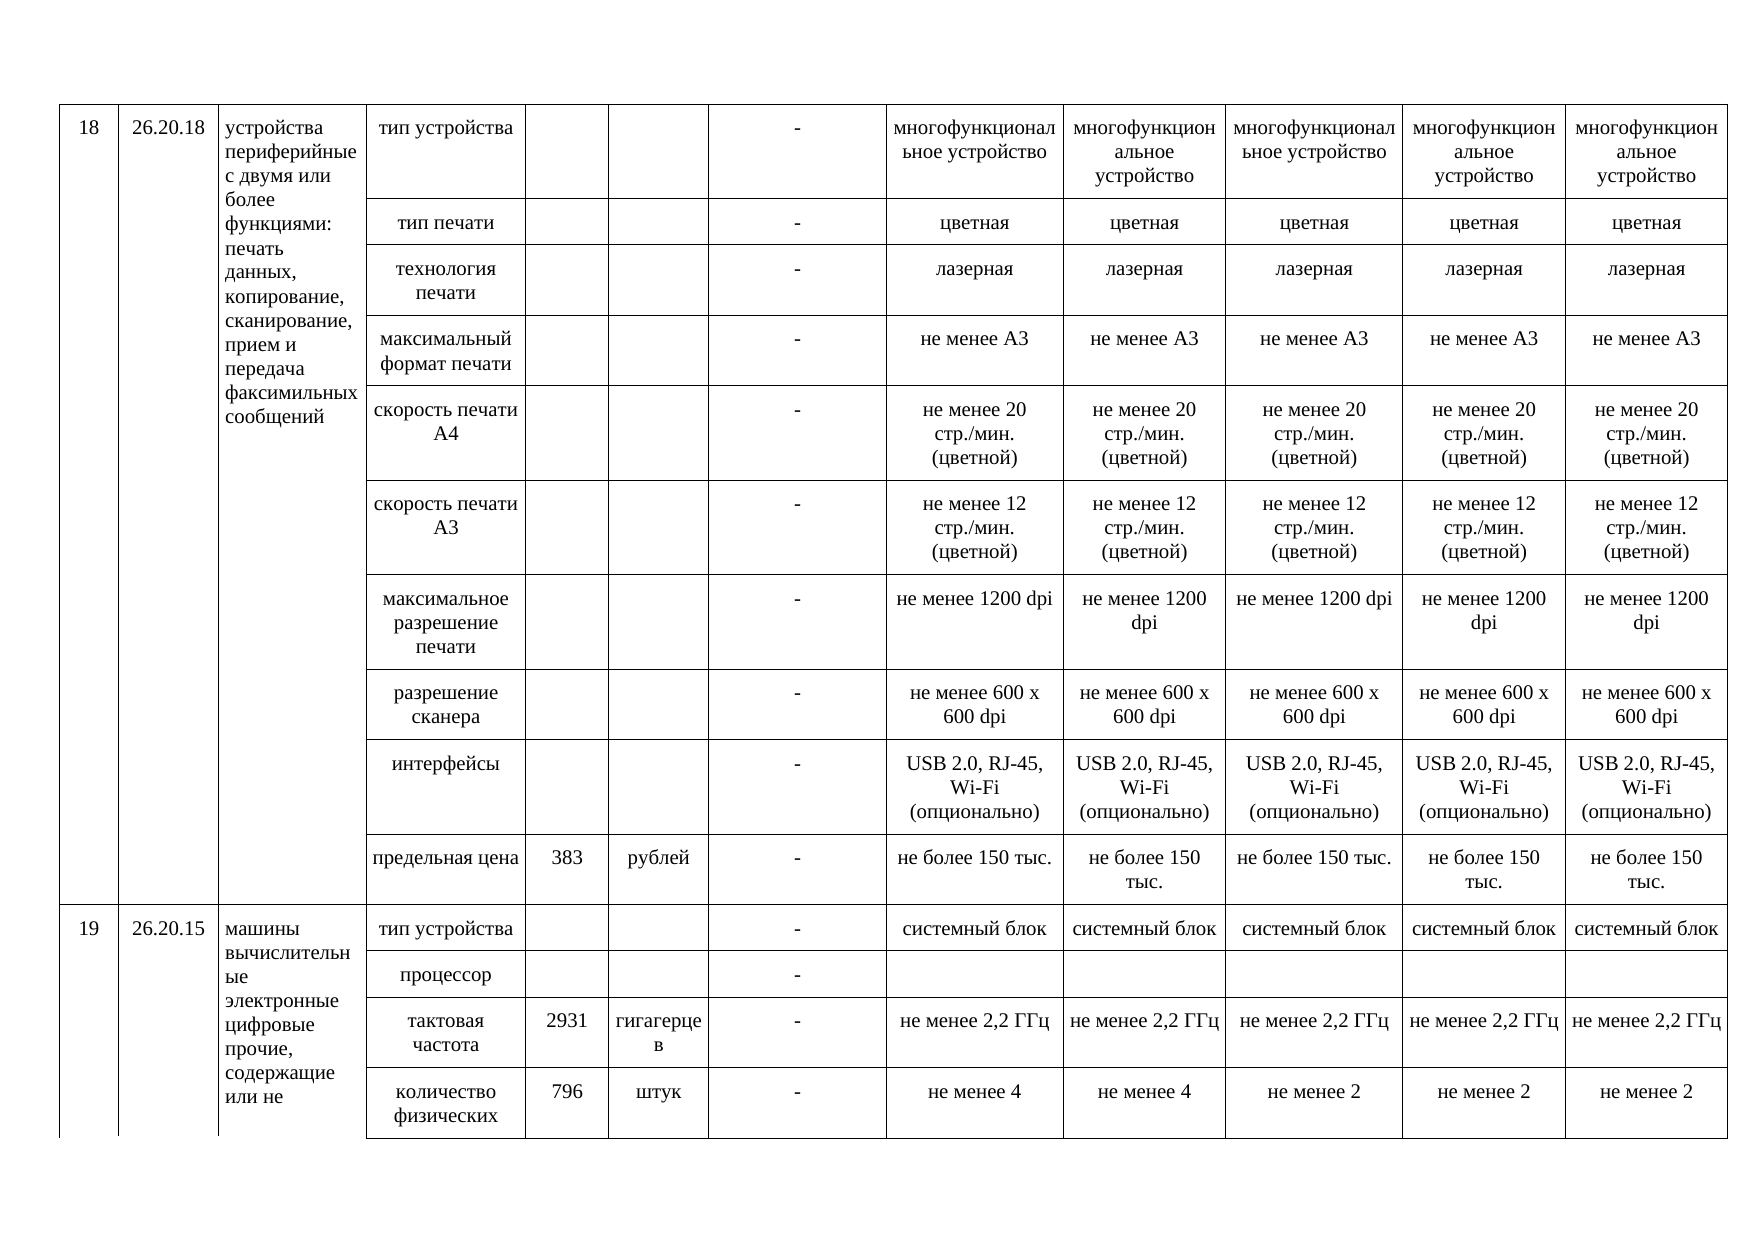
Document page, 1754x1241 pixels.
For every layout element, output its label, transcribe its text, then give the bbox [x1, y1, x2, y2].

table_cell цветная [1403, 199, 1565, 244]
table_cell не менее 2,2 ГГц [1403, 998, 1565, 1067]
table_cell тип печати [367, 199, 525, 244]
table_cell [609, 245, 708, 315]
table_cell [1064, 951, 1225, 997]
table_cell не менее 600 x 600 dpi [1226, 670, 1402, 739]
table_cell - [709, 905, 886, 950]
table_cell не менее 12 стр./мин. (цветной) [1403, 481, 1565, 574]
table_cell рублей [609, 835, 708, 904]
table_cell системный блок [1064, 905, 1225, 950]
table_cell многофункциональное устройство [1566, 105, 1727, 198]
table_cell - [709, 199, 886, 244]
table_cell USB 2.0, RJ-45, Wi-Fi (опционально) [1403, 740, 1565, 833]
table_cell предельная цена [367, 835, 525, 904]
table_cell не менее 1200 dpi [1226, 575, 1402, 668]
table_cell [219, 105, 366, 904]
table_cell не менее 2,2 ГГц [1064, 998, 1225, 1067]
table_cell [526, 670, 608, 739]
table_cell [609, 481, 708, 574]
table_cell не более 150 тыс. [887, 835, 1063, 904]
table_cell лазерная [1566, 245, 1727, 315]
table_cell [1226, 951, 1402, 997]
table_cell USB 2.0, RJ-45, Wi-Fi (опционально) [1566, 740, 1727, 833]
table_cell - [709, 835, 886, 904]
table_cell лазерная [887, 245, 1063, 315]
table_cell не менее 20 стр./мин. (цветной) [887, 386, 1063, 479]
table_cell не менее 1200 dpi [887, 575, 1063, 668]
table_cell не менее 600 x 600 dpi [1403, 670, 1565, 739]
table_cell не более 150 тыс. [1403, 835, 1565, 904]
table_cell - [709, 386, 886, 479]
table_cell 2931 [526, 998, 608, 1067]
table_cell не более 150 тыс. [1064, 835, 1225, 904]
table_cell не менее 600 x 600 dpi [887, 670, 1063, 739]
table_cell многофункциональное устройство [1226, 105, 1402, 198]
table_cell лазерная [1403, 245, 1565, 315]
table_cell не менее 2,2 ГГц [1566, 998, 1727, 1067]
table_cell не более 150 тыс. [1566, 835, 1727, 904]
table_cell гигагерцев [609, 998, 708, 1067]
table_cell [526, 575, 608, 668]
table_cell - [709, 245, 886, 315]
table_cell не менее А3 [1566, 316, 1727, 385]
table_cell цветная [1226, 199, 1402, 244]
table_cell не менее 20 стр./мин. (цветной) [1226, 386, 1402, 479]
table_cell многофункциональное устройство [1403, 105, 1565, 198]
table_cell не менее 12 стр./мин. (цветной) [1064, 481, 1225, 574]
table_cell штук [609, 1068, 708, 1137]
table_cell не менее 2,2 ГГц [887, 998, 1063, 1067]
table_cell [526, 905, 608, 950]
table_cell [526, 481, 608, 574]
table_cell системный блок [1566, 905, 1727, 950]
table_cell [526, 386, 608, 479]
table_cell [1403, 951, 1565, 997]
table_cell не менее 1200 dpi [1064, 575, 1225, 668]
table_cell не менее 600 x 600 dpi [1064, 670, 1225, 739]
table_cell - [709, 670, 886, 739]
table_cell скорость печати А3 [367, 481, 525, 574]
table_cell 796 [526, 1068, 608, 1137]
table_cell [526, 316, 608, 385]
table_cell системный блок [1226, 905, 1402, 950]
table_cell не менее 12 стр./мин. (цветной) [1226, 481, 1402, 574]
table_cell цветная [887, 199, 1063, 244]
table_cell 383 [526, 835, 608, 904]
table_cell не менее 20 стр./мин. (цветной) [1403, 386, 1565, 479]
table_cell максимальное разрешение печати [367, 575, 525, 668]
table_cell максимальный формат печати [367, 316, 525, 385]
table_cell не менее 2 [1403, 1068, 1565, 1137]
table_cell лазерная [1226, 245, 1402, 315]
table_cell 26.20.18 [119, 105, 218, 904]
table_cell - [709, 316, 886, 385]
table_cell не менее А3 [1226, 316, 1402, 385]
table_cell [609, 199, 708, 244]
table_cell [526, 245, 608, 315]
table_cell системный блок [887, 905, 1063, 950]
table_cell - [709, 105, 886, 198]
table_cell не менее 600 x 600 dpi [1566, 670, 1727, 739]
table_cell не менее А3 [1403, 316, 1565, 385]
table_cell [609, 575, 708, 668]
table_cell 19 [60, 905, 118, 1137]
table_cell не более 150 тыс. [1226, 835, 1402, 904]
table_cell не менее 4 [887, 1068, 1063, 1137]
table_cell - [709, 998, 886, 1067]
table_cell [526, 105, 608, 198]
table_cell [887, 951, 1063, 997]
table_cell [367, 1068, 525, 1137]
table_cell 26.20.15 [118, 905, 218, 1137]
table_cell [609, 386, 708, 479]
table_cell цветная [1064, 199, 1225, 244]
table_cell [526, 740, 608, 833]
table_cell многофункциональное устройство [1064, 105, 1225, 198]
table_cell USB 2.0, RJ-45, Wi-Fi (опционально) [1064, 740, 1225, 833]
table_cell - [709, 951, 886, 997]
table_cell не менее 12 стр./мин. (цветной) [887, 481, 1063, 574]
table_cell не менее 20 стр./мин. (цветной) [1566, 386, 1727, 479]
table_cell [609, 740, 708, 833]
table_cell [609, 316, 708, 385]
table_cell не менее 4 [1064, 1068, 1225, 1137]
table_cell - [709, 575, 886, 668]
table_cell не менее А3 [1064, 316, 1225, 385]
table_cell разрешение сканера [367, 670, 525, 739]
table_cell тип устройства [367, 105, 525, 198]
table_cell не менее 1200 dpi [1566, 575, 1727, 668]
table_cell USB 2.0, RJ-45, Wi-Fi (опционально) [887, 740, 1063, 833]
table_cell не менее 2 [1566, 1068, 1727, 1137]
table_cell [1566, 951, 1727, 997]
table_cell не менее 1200 dpi [1403, 575, 1565, 668]
table_cell машины вычислительные электронные цифровые прочие, содержащие или не содержащие в одном корпусе одно или два из следующих устройств для автоматической обработки данных: запоминающие устройства, устройства ввода, устройства вывода [219, 905, 366, 1137]
table_cell лазерная [1064, 245, 1225, 315]
table_cell - [709, 481, 886, 574]
table_cell USB 2.0, RJ-45, Wi-Fi (опционально) [1226, 740, 1402, 833]
table_cell не менее 12 стр./мин. (цветной) [1566, 481, 1727, 574]
table_cell скорость печати А4 [367, 386, 525, 479]
table_cell тактовая частота [367, 998, 525, 1067]
table_cell - [709, 1068, 886, 1137]
table_cell [526, 199, 608, 244]
table_cell не менее 2,2 ГГц [1226, 998, 1402, 1067]
table_cell [526, 951, 608, 997]
table_cell [609, 905, 708, 950]
table_cell не менее 2 [1226, 1068, 1402, 1137]
table_cell интерфейсы [367, 740, 525, 833]
table_cell не менее А3 [887, 316, 1063, 385]
table_cell цветная [1566, 199, 1727, 244]
table_cell - [709, 740, 886, 833]
table_cell многофункциональное устройство [887, 105, 1063, 198]
table_cell тип устройства [367, 905, 525, 950]
table_cell системный блок [1403, 905, 1565, 950]
table_cell [609, 951, 708, 997]
table_cell [609, 670, 708, 739]
table_cell технология печати [367, 245, 525, 315]
table_cell [609, 105, 708, 198]
table_cell процессор [367, 951, 525, 997]
table_cell 18 [60, 105, 118, 904]
table_cell не менее 20 стр./мин. (цветной) [1064, 386, 1225, 479]
